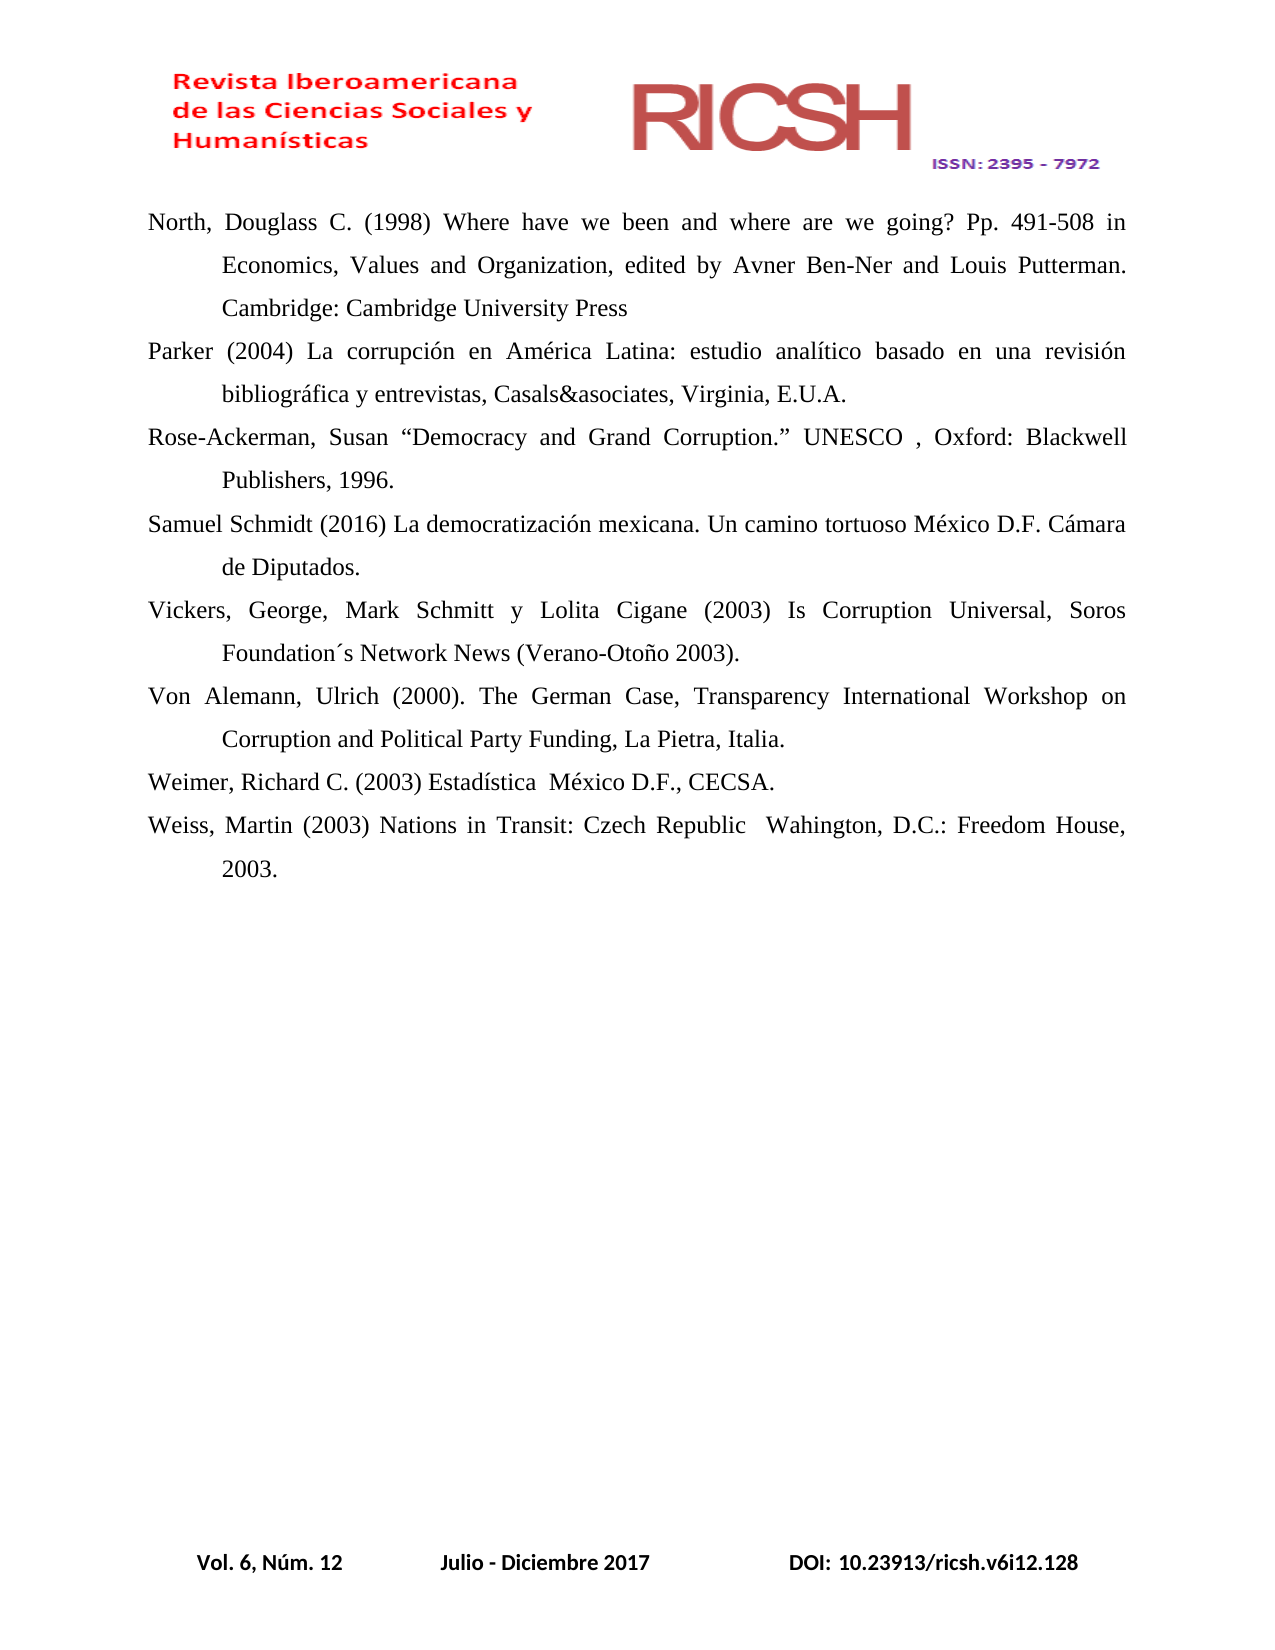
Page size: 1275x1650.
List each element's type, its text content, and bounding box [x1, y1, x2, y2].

text Parker (2004) La corrupción en América Latina: estudio analítico basado en una revisión bibliográfica y entrevistas, Casals&asociates, Virginia, E.U.A. [148, 336, 1127, 408]
text Rose-Ackerman, Susan “Democracy and Grand Corruption.” UNESCO , Oxford: Blackwell Publishers, 1996. [148, 422, 1127, 494]
text North, Douglass C. (1998) Where have we been and where are we going? Pp. 491-508 in Economics, Values and Organization, edited by Avner Ben-Ner and Louis Putterman. Cambridge: Cambridge University Press [148, 207, 1127, 322]
text Weiss, Martin (2003) Nations in Transit: Czech Republic Wahington, D.C.: Freedom House, 2003. [148, 811, 1127, 882]
text Von Alemann, Ulrich (2000). The German Case, Transparency International Workshop on Corruption and Political Party Funding, La Pietra, Italia. [148, 681, 1127, 753]
picture [172, 73, 1103, 171]
text Vickers, George, Mark Schmitt y Lolita Cigane (2003) Is Corruption Universal, Soros Foundation´s Network News (Verano-Otoño 2003). [148, 595, 1127, 667]
text Weimer, Richard C. (2003) Estadística México D.F., CECSA. [148, 767, 1127, 796]
text Samuel Schmidt (2016) La democratización mexicana. Un camino tortuoso México D.F. Cámara de Diputados. [148, 509, 1127, 581]
